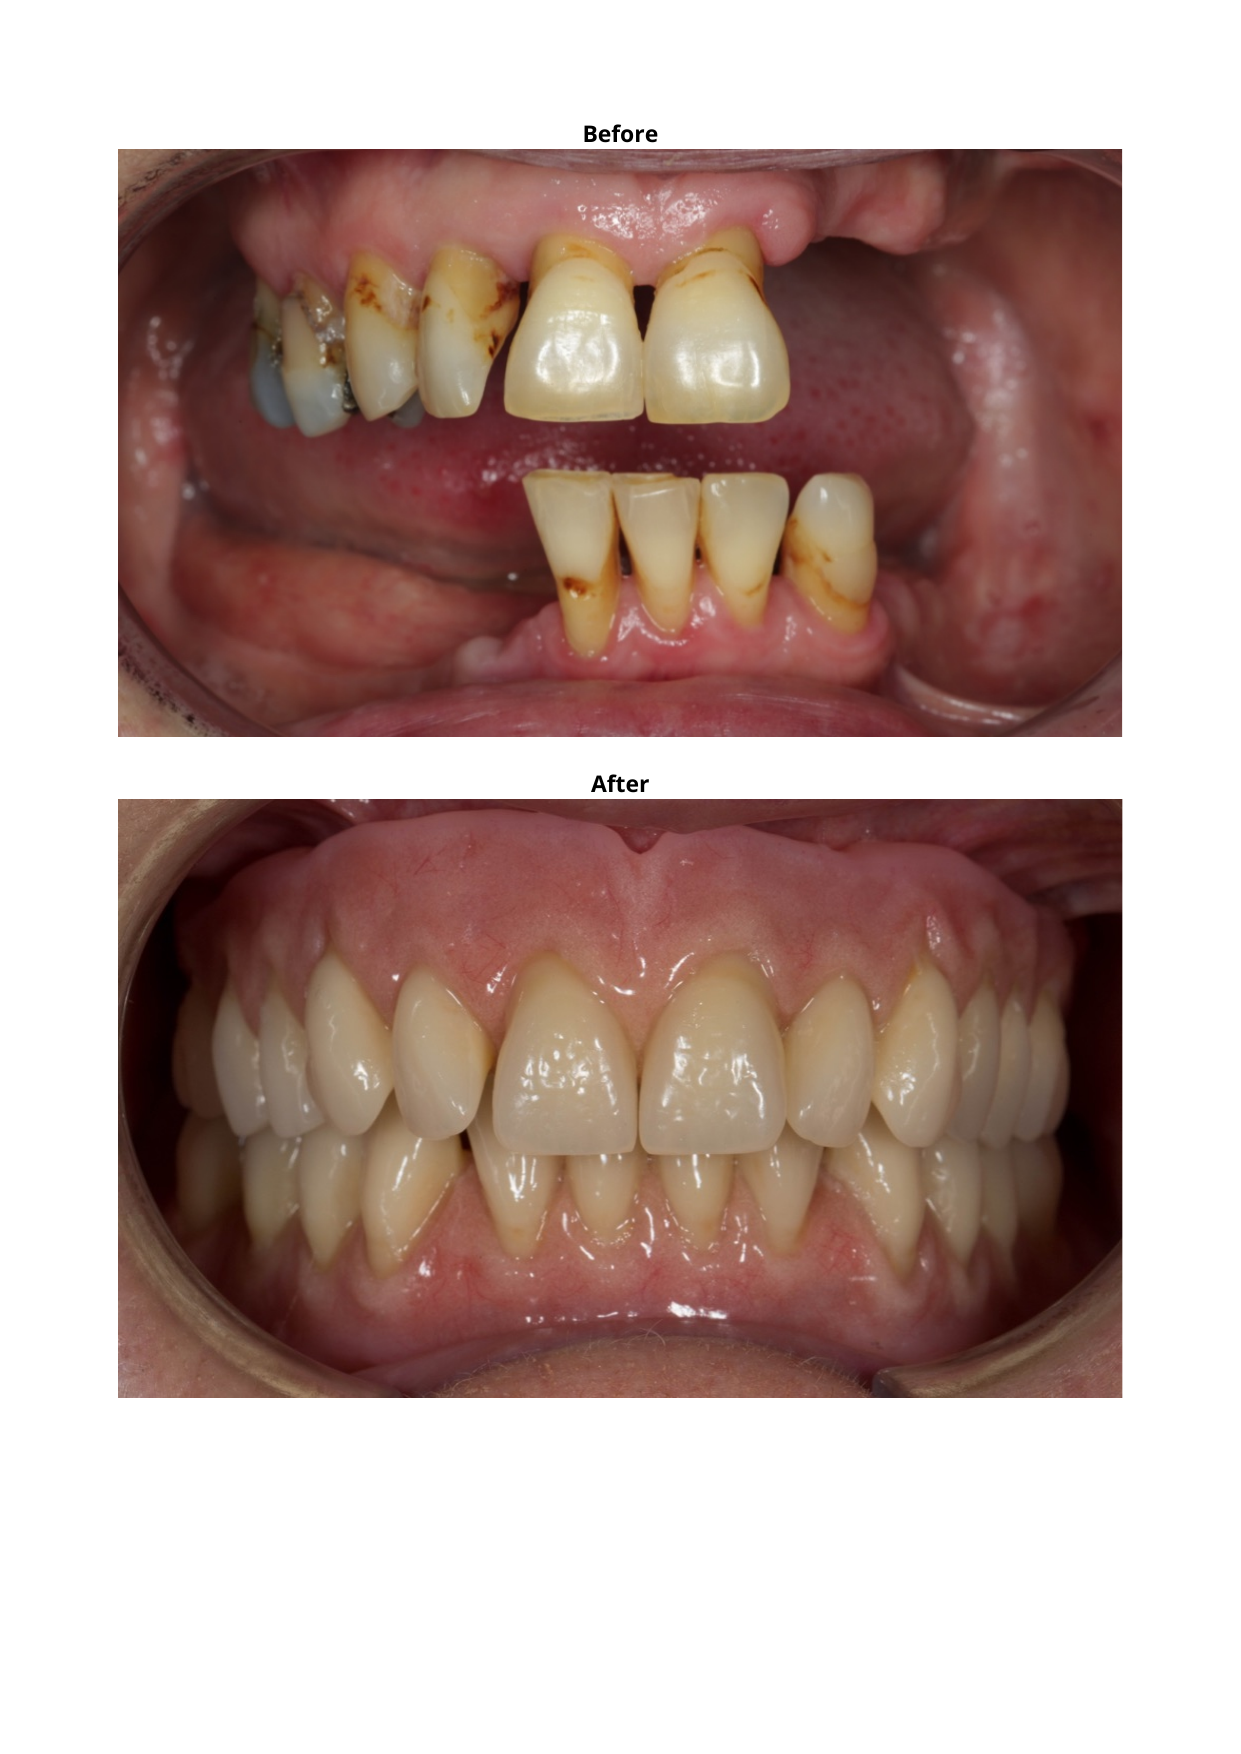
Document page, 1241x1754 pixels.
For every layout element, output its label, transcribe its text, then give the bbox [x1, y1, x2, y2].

text Before [118, 118, 1122, 149]
picture [118, 149, 1123, 737]
text After [118, 768, 1122, 799]
picture [118, 799, 1123, 1398]
